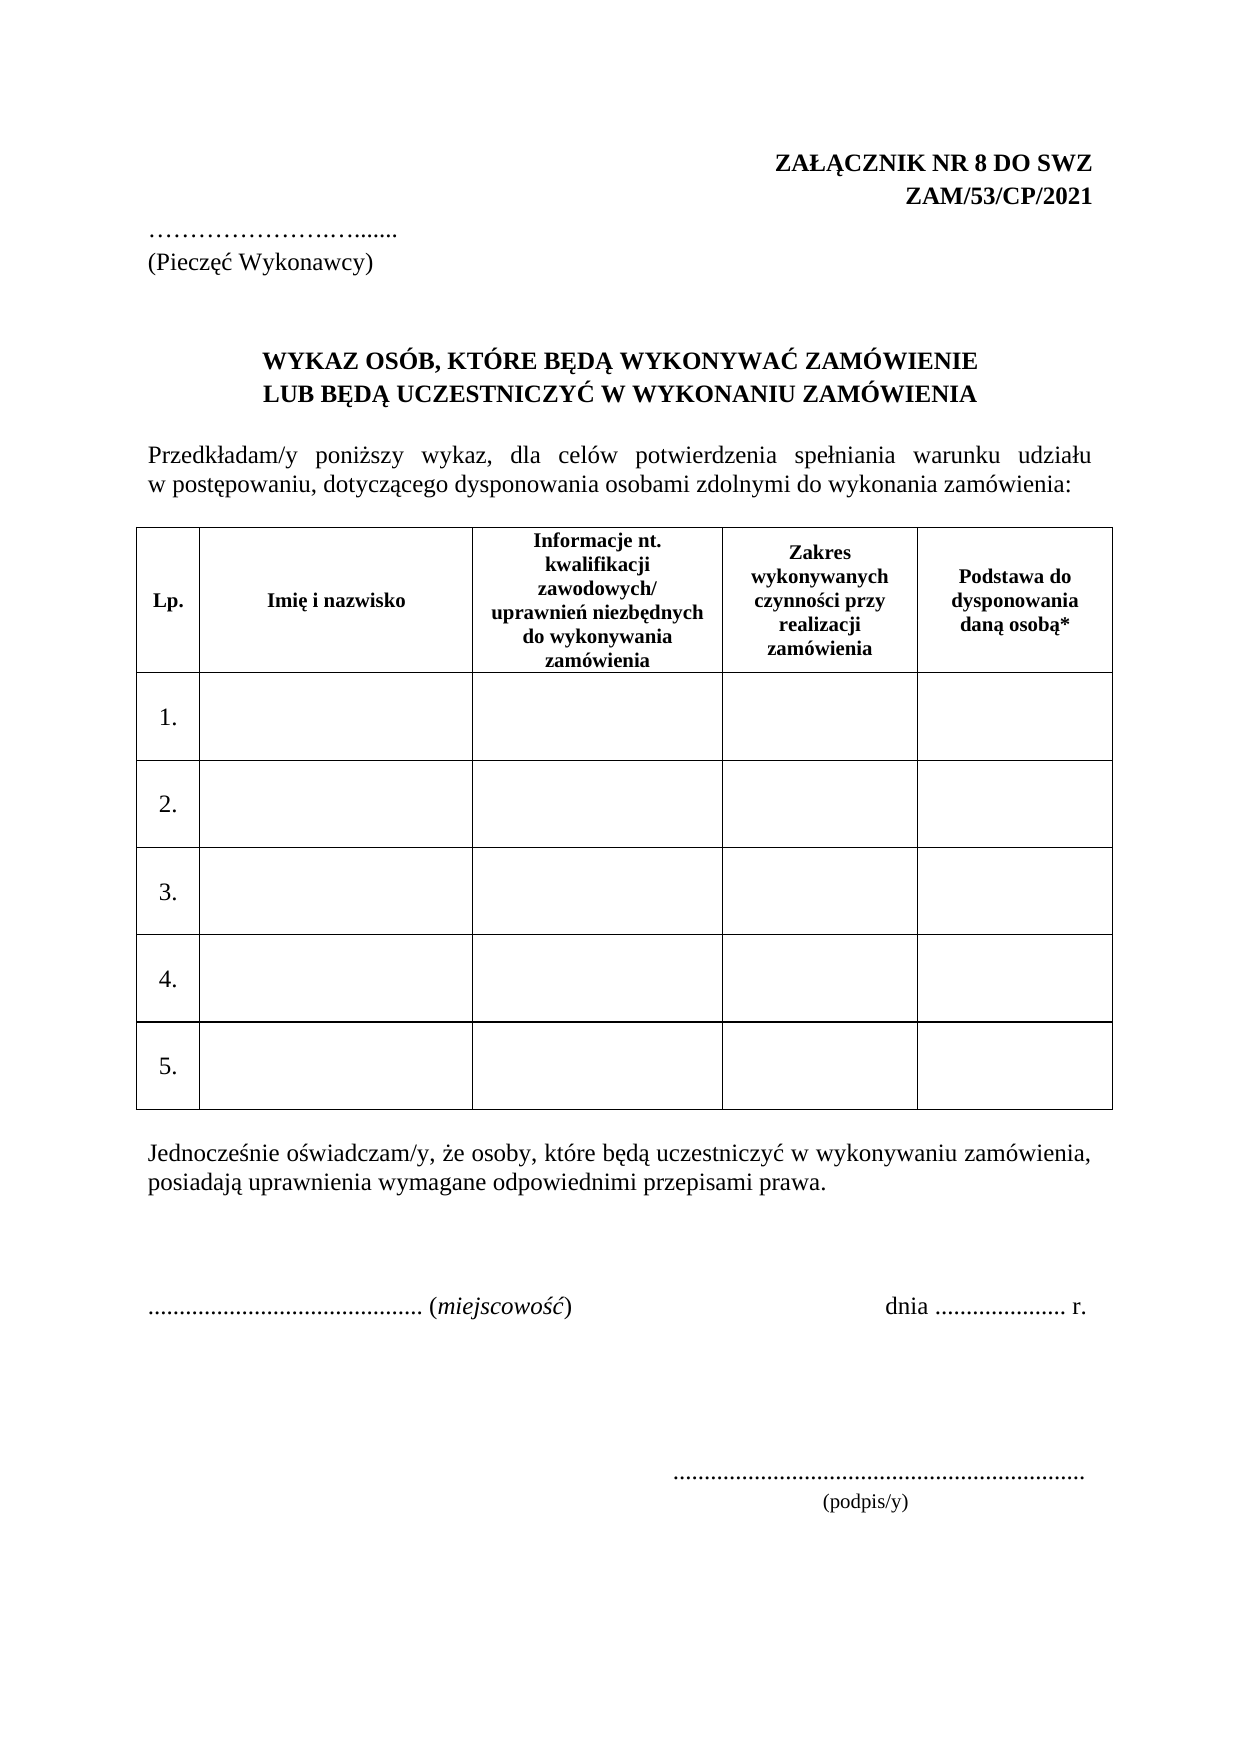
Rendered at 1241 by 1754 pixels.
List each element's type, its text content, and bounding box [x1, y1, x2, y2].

table_cell [918, 848, 1112, 934]
table_cell [200, 935, 472, 1021]
text ZAŁĄCZNIK NR 8 DO SWZ [148, 148, 1092, 176]
table_header Zakres wykonywanych czynności przy realizacji zamówienia [723, 528, 917, 672]
table_header Informacje nt. kwalifikacji zawodowych/ uprawnień niezbędnych do wykonywania zamówienia [473, 528, 722, 672]
table_cell 2. [137, 761, 199, 847]
table_header Podstawa do dysponowania daną osobą* [918, 528, 1112, 672]
table_cell [918, 1023, 1112, 1109]
text .................................................................. [598, 1456, 1092, 1485]
table_cell [723, 673, 917, 759]
text (Pieczęć Wykonawcy) [148, 247, 1092, 276]
text Jednocześnie oświadczam/y, że osoby, które będą uczestniczyć w wykonywaniu zamówienia, posiadają uprawnienia wymagane odpowiednimi przepisami prawa. [148, 1138, 1092, 1196]
table_cell [200, 761, 472, 847]
text (podpis/y) [748, 1489, 1092, 1513]
table_cell [918, 673, 1112, 759]
text ZAM/53/CP/2021 [148, 181, 1092, 209]
table_cell [918, 935, 1112, 1021]
table_cell 5. [137, 1023, 199, 1109]
table_cell [723, 935, 917, 1021]
text ............................................ (miejscowość) dnia ..................... r. [148, 1291, 1092, 1319]
table_cell [723, 848, 917, 934]
table_cell [473, 761, 722, 847]
table_header Lp. [137, 528, 199, 672]
table_cell [723, 1023, 917, 1109]
table_cell [723, 761, 917, 847]
text LUB BĘDĄ UCZESTNICZYĆ W WYKONANIU ZAMÓWIENIA [148, 379, 1092, 408]
table_cell [200, 1023, 472, 1109]
table_cell [918, 761, 1112, 847]
text WYKAZ OSÓB, KTÓRE BĘDĄ WYKONYWAĆ ZAMÓWIENIE [148, 346, 1092, 374]
table_cell [473, 848, 722, 934]
table_cell [200, 673, 472, 759]
table_cell [473, 935, 722, 1021]
text ………………….…....... [148, 214, 1092, 242]
text Przedkładam/y poniższy wykaz, dla celów potwierdzenia spełniania warunku udziału w postępowaniu, dotyczącego dysponowania osobami zdolnymi do wykonania zamówienia: [148, 441, 1092, 498]
table_cell 4. [137, 935, 199, 1021]
table_cell [200, 848, 472, 934]
table_cell [473, 1023, 722, 1109]
table_cell 1. [137, 673, 199, 759]
table_header Imię i nazwisko [200, 528, 472, 672]
table_cell [473, 673, 722, 759]
table_cell 3. [137, 848, 199, 934]
